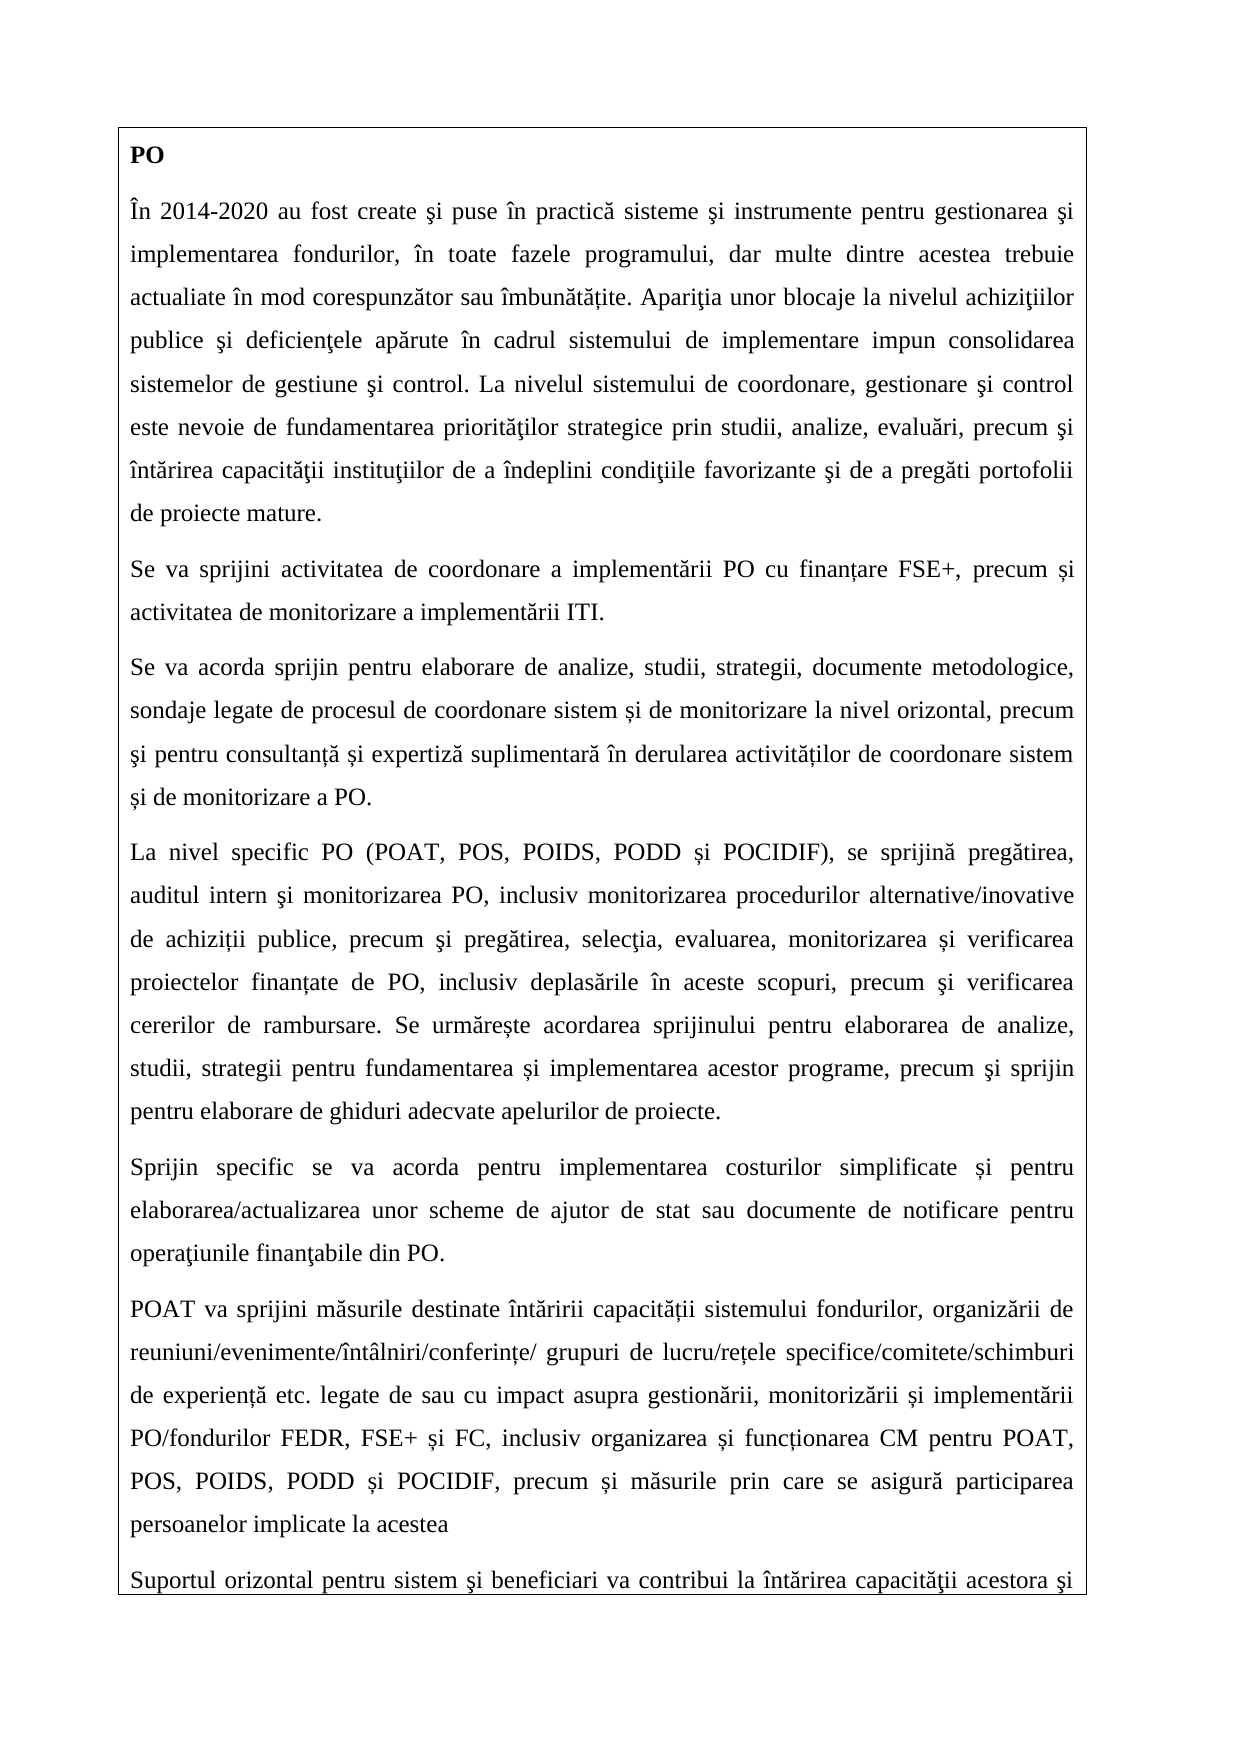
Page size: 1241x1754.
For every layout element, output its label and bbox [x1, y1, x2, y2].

table_header [119, 128, 1086, 1594]
